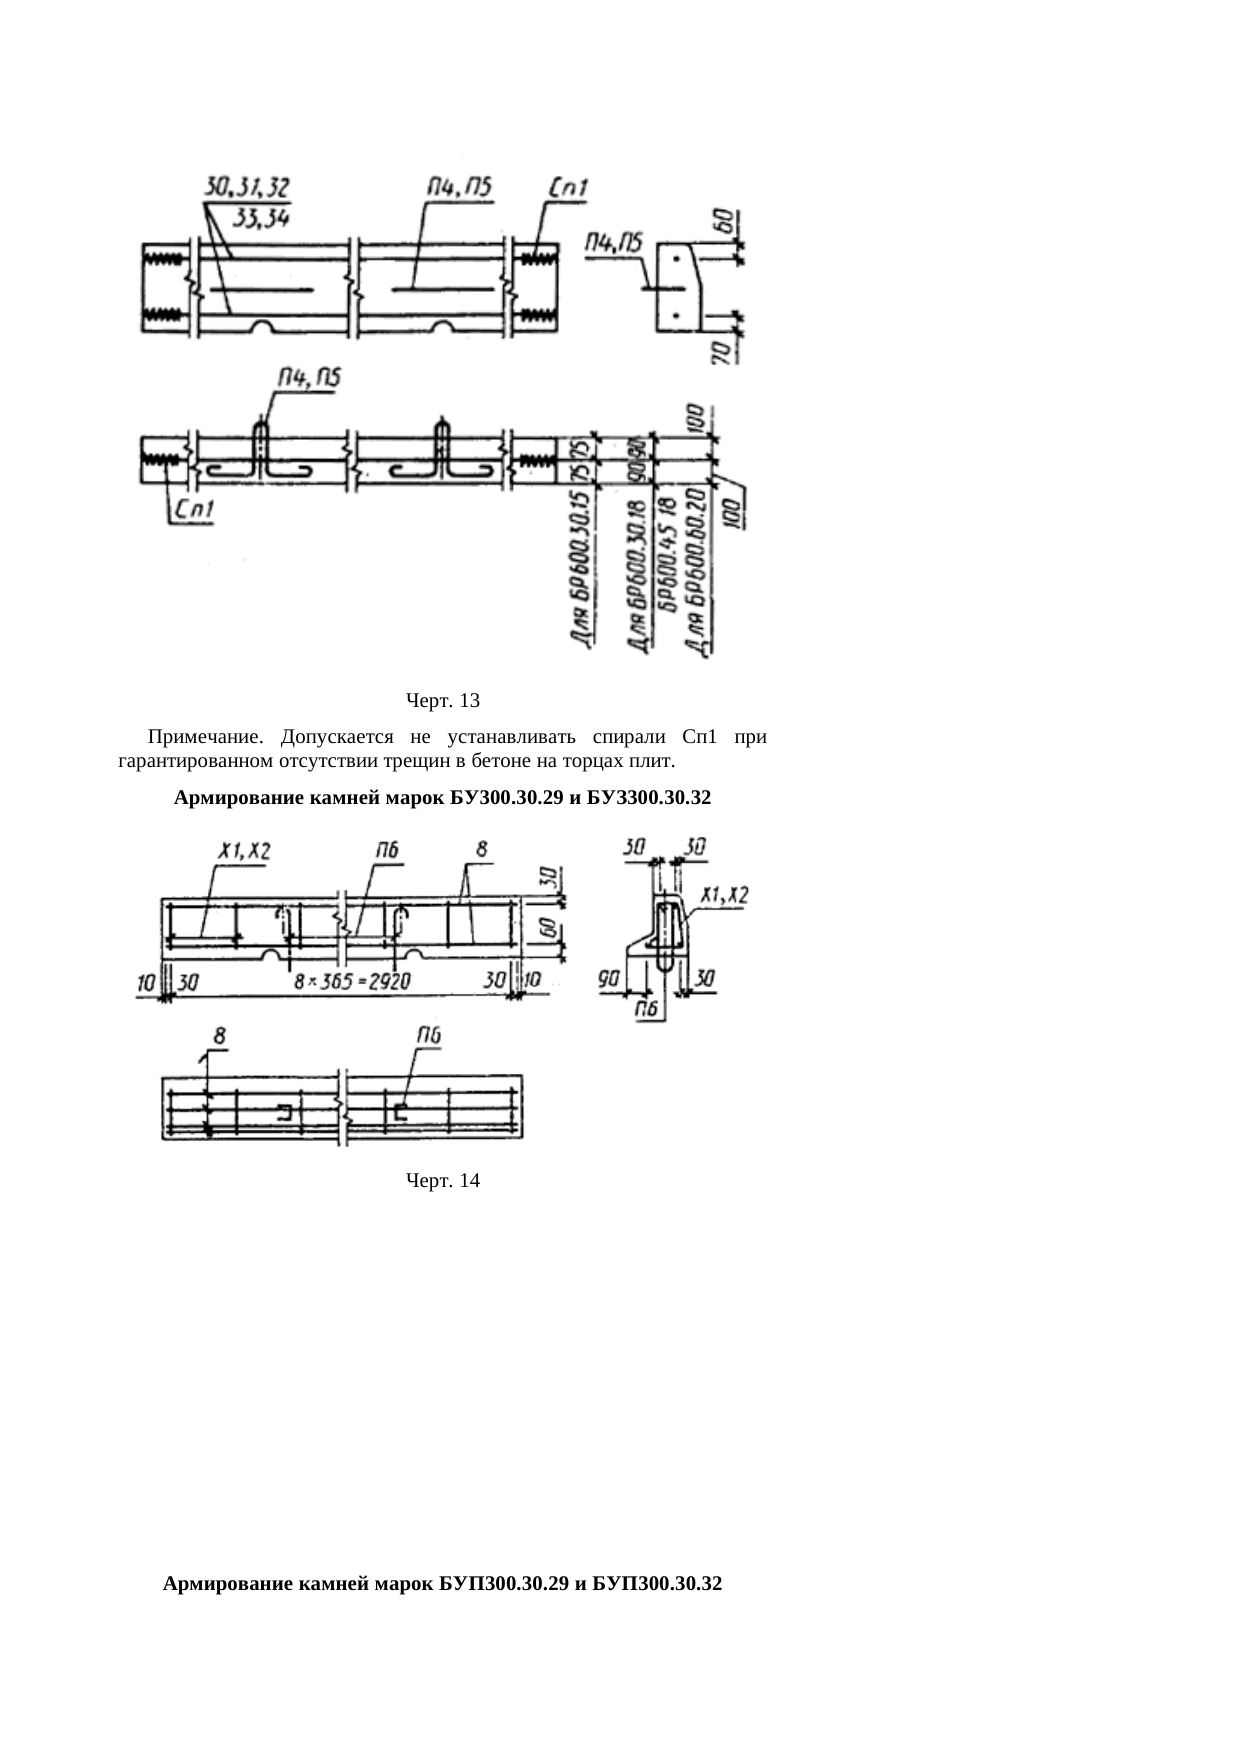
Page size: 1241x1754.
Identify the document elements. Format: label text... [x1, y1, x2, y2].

text Черт. 14 [118, 1168, 768, 1192]
text Примечание. Допускается не устанавливать спирали Сп1 при гарантированном отсутствии трещин в бетоне на торцах плит. [118, 724, 768, 772]
picture [118, 149, 768, 675]
text Армирование камней марок БУП300.30.29 и БУП300.30.32 [118, 1571, 768, 1594]
picture [118, 821, 768, 1156]
text Черт. 13 [118, 688, 768, 712]
text Армирование камней марок БУ300.30.29 и БУЗ300.30.32 [118, 785, 768, 809]
